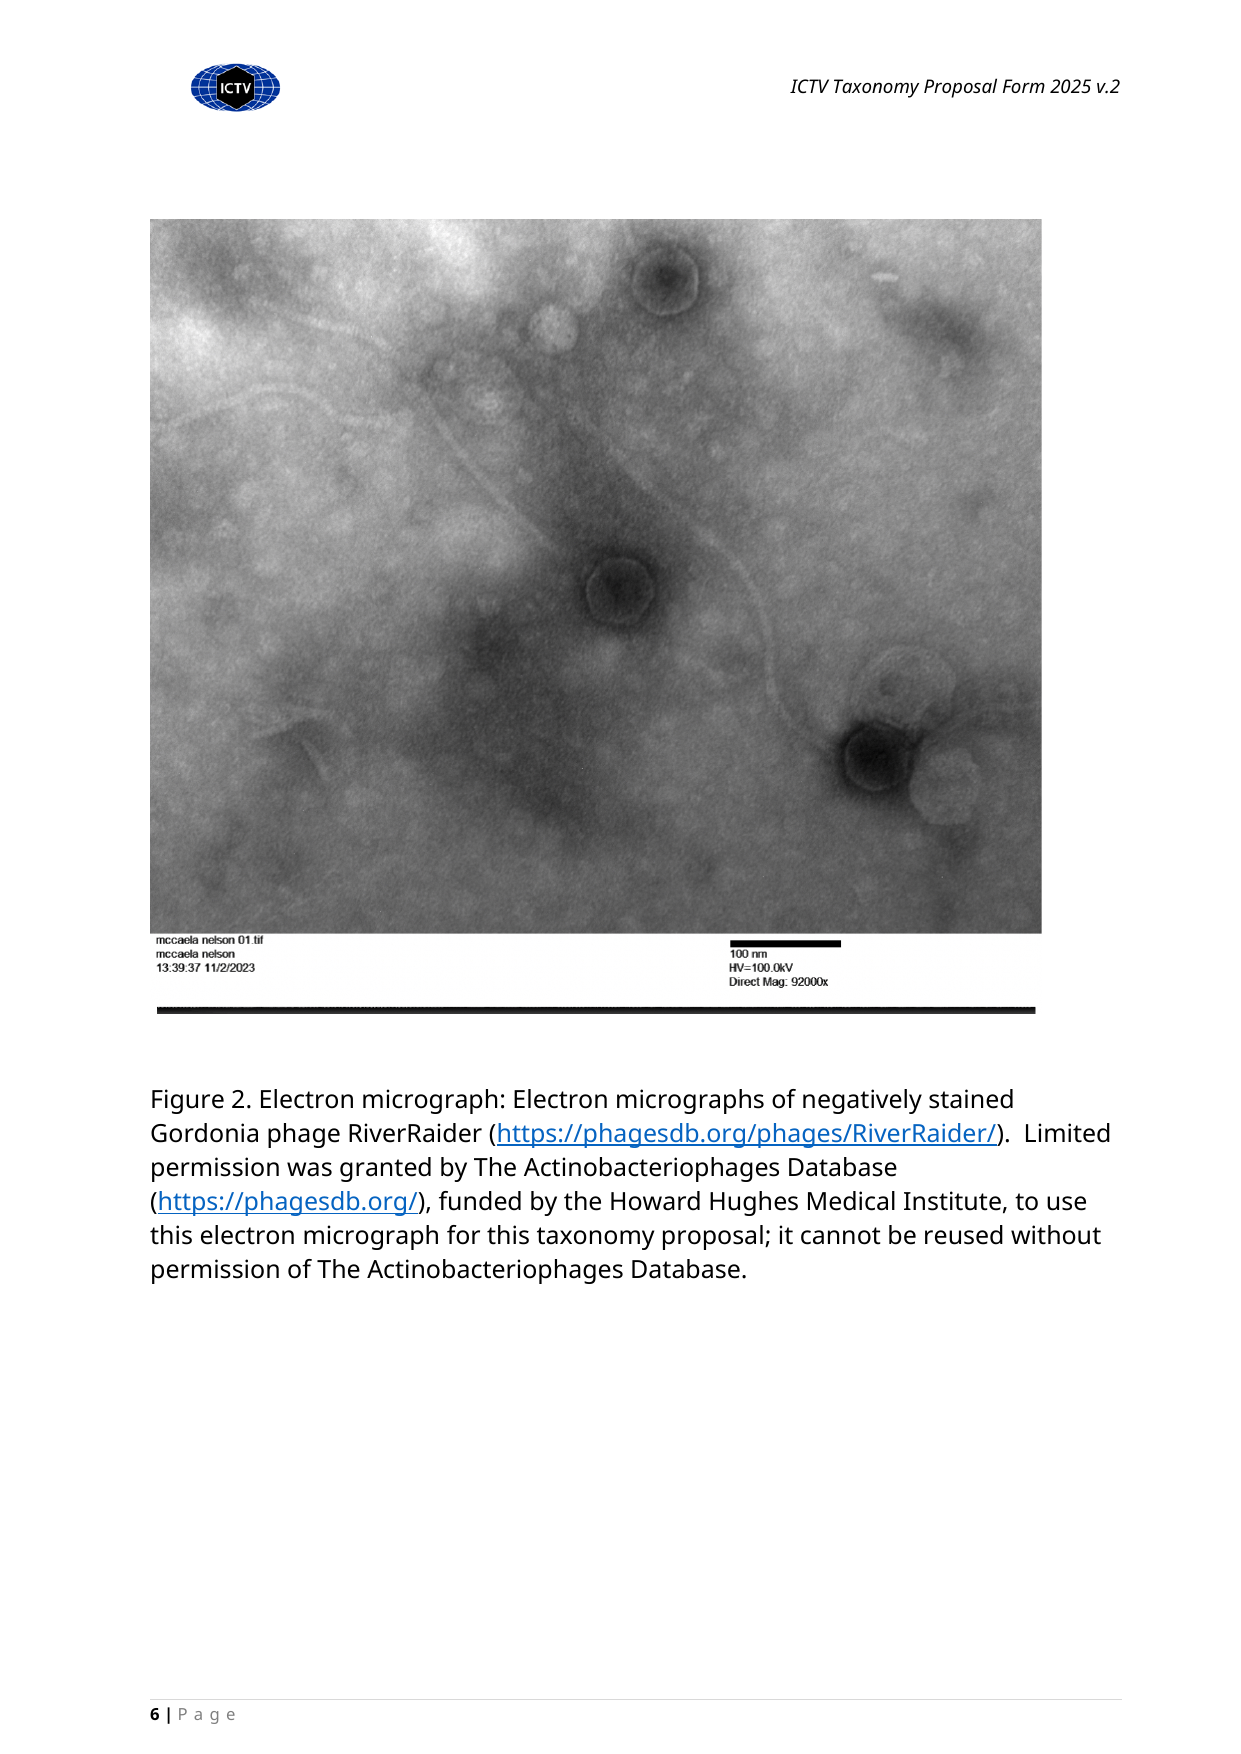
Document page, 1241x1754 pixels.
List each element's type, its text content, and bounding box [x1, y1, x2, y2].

picture [190, 56, 282, 113]
text Figure 2. Electron micrograph: Electron micrographs of negatively stained Gordonia phage RiverRaider (https://phagesdb.org/phages/RiverRaider/). Limited permission was granted by The Actinobacteriophages Database (https://phagesdb.org/), funded by the Howard Hughes Medical Institute, to use this electron micrograph for this taxonomy proposal; it cannot be reused without permission of The Actinobacteriophages Database. [150, 1047, 1122, 1286]
picture [150, 212, 1042, 1014]
